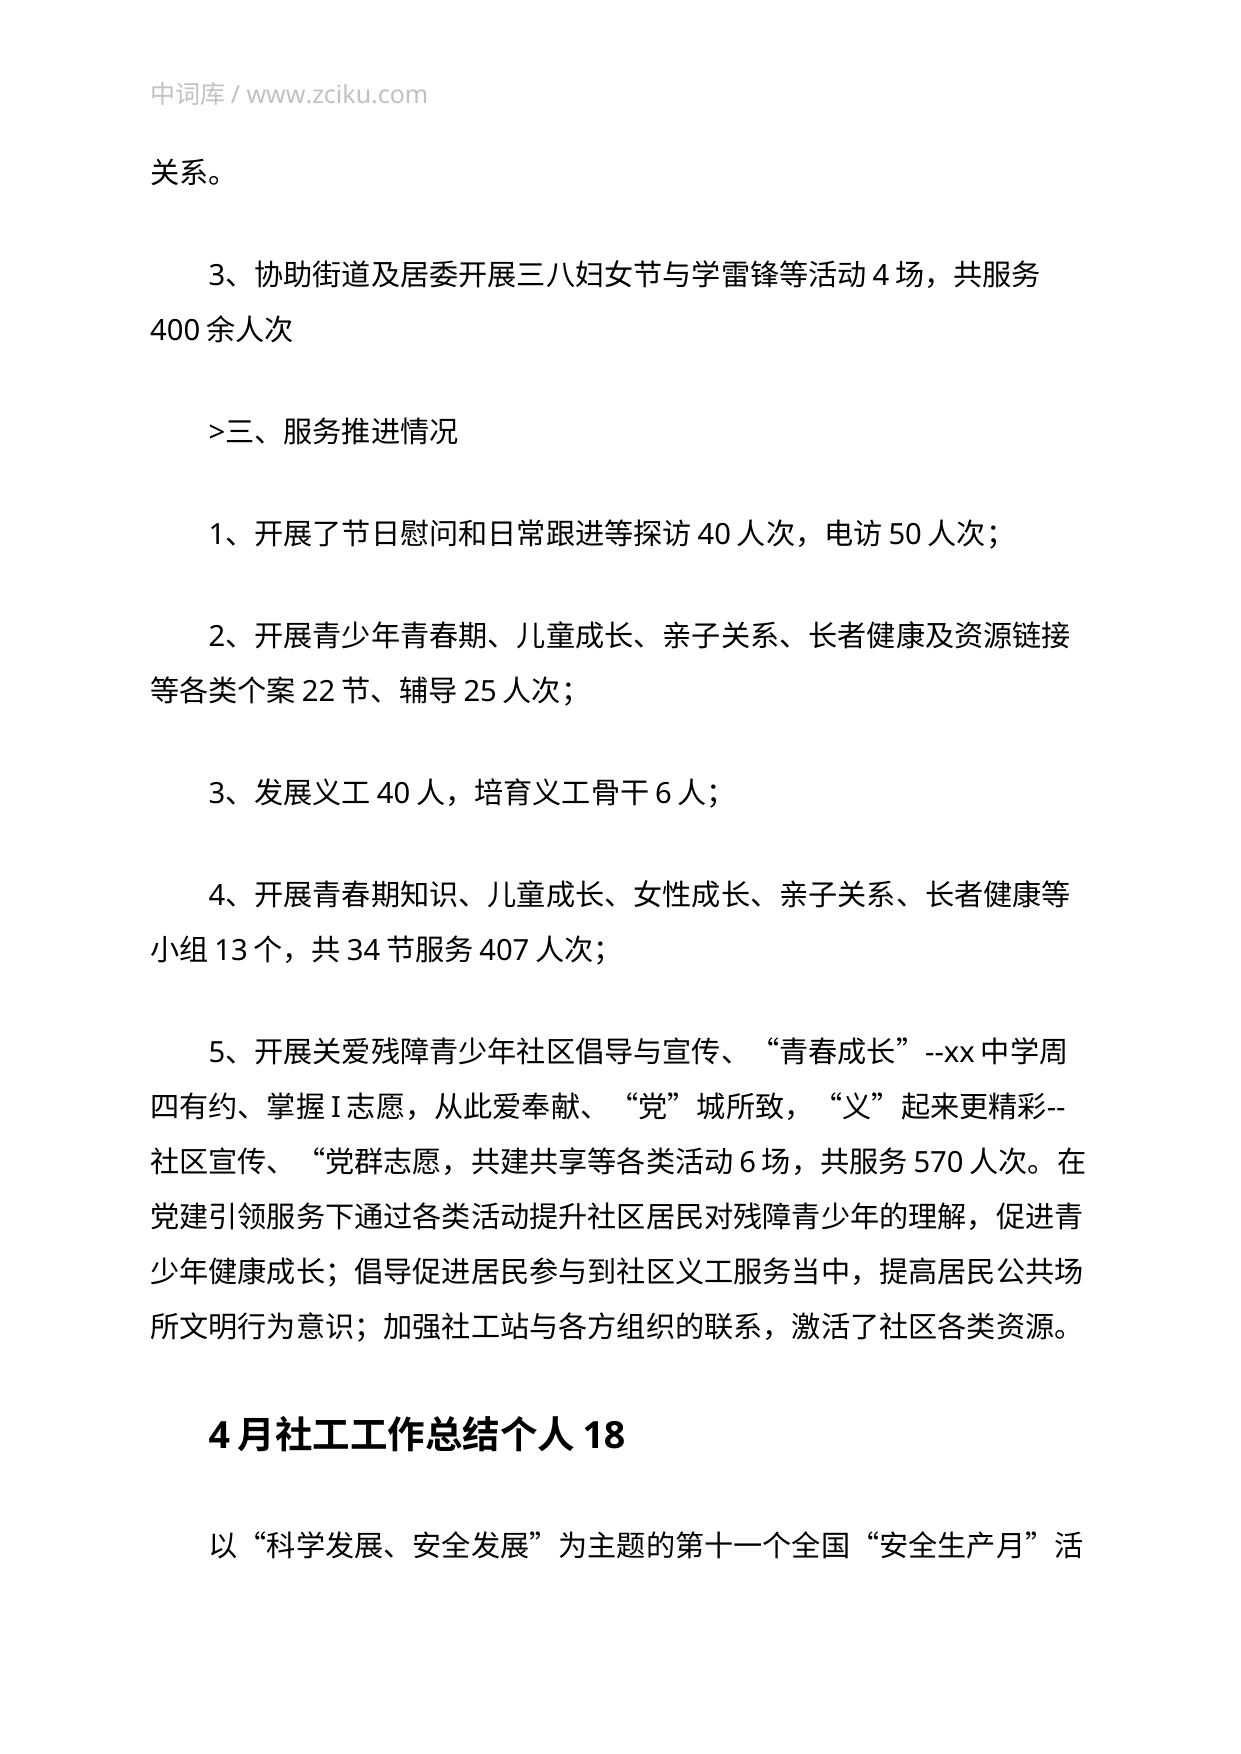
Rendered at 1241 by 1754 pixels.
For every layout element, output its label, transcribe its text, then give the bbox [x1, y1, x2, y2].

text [150, 150, 1090, 192]
text 2、开展青少年青春期、儿童成长、亲子关系、长者健康及资源链接等各类个案22节、辅导25人次； [150, 613, 1090, 710]
text 4月社工工作总结个人18 [150, 1405, 1090, 1460]
text 5、开展关爱残障青少年社区倡导与宣传、“青春成长”--xx中学周四有约、掌握I志愿，从此爱奉献、“党”城所致，“义”起来更精彩--社区宣传、“党群志愿，共建共享等各类活动6场，共服务570人次。在党建引领服务下通过各类活动提升社区居民对残障青少年的理解，促进青少年健康成长；倡导促进居民参与到社区义工服务当中，提高居民公共场所文明行为意识；加强社工站与各方组织的联系，激活了社区各类资源。 [150, 1029, 1090, 1346]
text 4、开展青春期知识、儿童成长、女性成长、亲子关系、长者健康等小组13个，共34节服务407人次； [150, 872, 1090, 969]
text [150, 1523, 1090, 1565]
text >三、服务推进情况 [150, 409, 1090, 451]
text 3、发展义工40人，培育义工骨干6人； [150, 770, 1090, 812]
text 1、开展了节日慰问和日常跟进等探访40人次，电访50人次； [150, 511, 1090, 553]
text 3、协助街道及居委开展三八妇女节与学雷锋等活动4场，共服务400余人次 [150, 252, 1090, 349]
